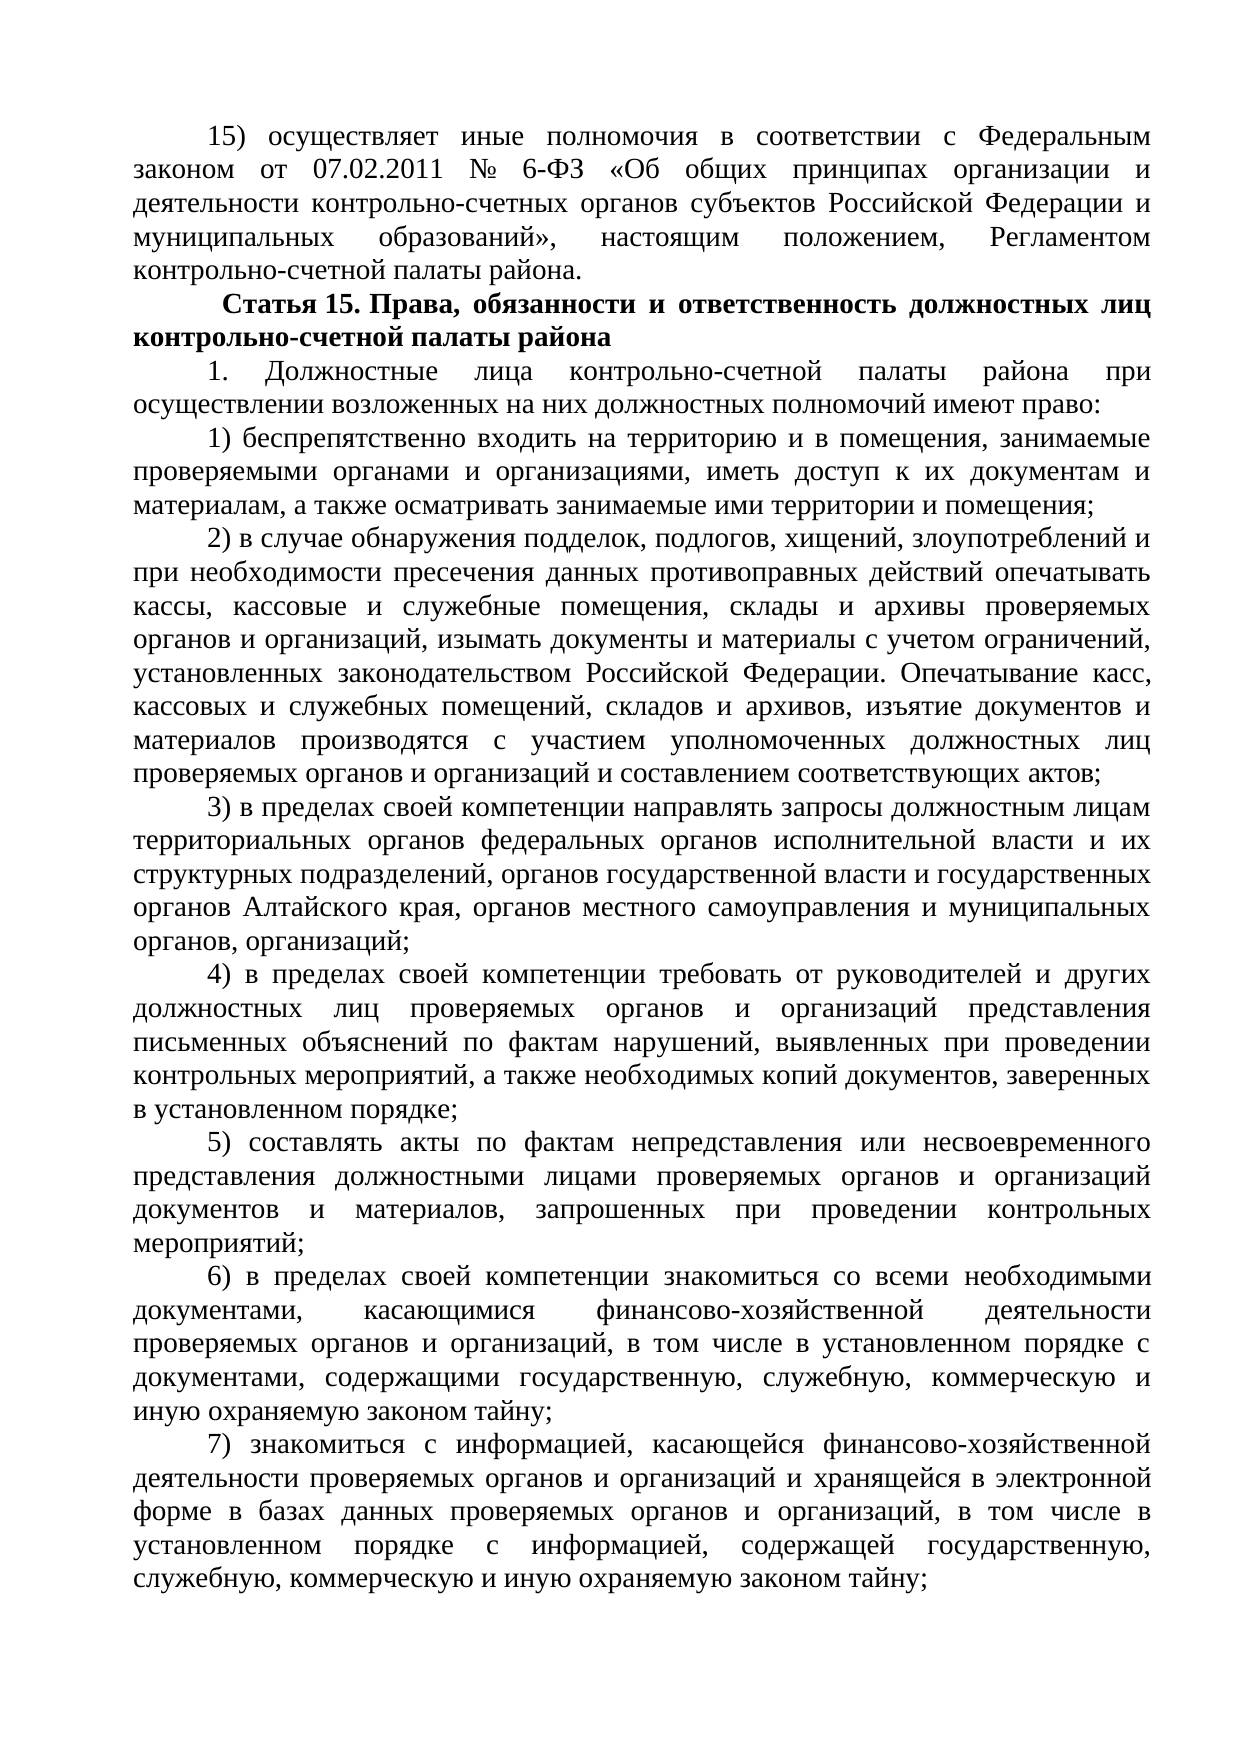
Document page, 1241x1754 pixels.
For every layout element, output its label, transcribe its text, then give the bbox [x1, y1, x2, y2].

text 1. Должностные лица контрольно-счетной палаты района при осуществлении возложенных на них должностных полномочий имеют право: [133, 353, 1152, 420]
text 1) беспрепятственно входить на территорию и в помещения, занимаемые проверяемыми органами и организациями, иметь доступ к их документам и материалам, а также осматривать занимаемые ими территории и помещения; [133, 420, 1152, 521]
text Статья 15. Права, обязанности и ответственность должностных лиц контрольно-счетной палаты района [133, 286, 1152, 353]
text 15) осуществляет иные полномочия в соответствии с Федеральным законом от 07.02.2011 № 6-ФЗ «Об общих принципах организации и деятельности контрольно-счетных органов субъектов Российской Федерации и муниципальных образований», настоящим положением, Регламентом контрольно-счетной палаты района. [133, 118, 1152, 286]
text 5) составлять акты по фактам непредставления или несвоевременного представления должностными лицами проверяемых органов и организаций документов и материалов, запрошенных при проведении контрольных мероприятий; [133, 1124, 1152, 1258]
text 4) в пределах своей компетенции требовать от руководителей и других должностных лиц проверяемых органов и организаций представления письменных объяснений по фактам нарушений, выявленных при проведении контрольных мероприятий, а также необходимых копий документов, заверенных в установленном порядке; [133, 957, 1152, 1124]
text 6) в пределах своей компетенции знакомиться со всеми необходимыми документами, касающимися финансово-хозяйственной деятельности проверяемых органов и организаций, в том числе в установленном порядке с документами, содержащими государственную, служебную, коммерческую и иную охраняемую законом тайну; [133, 1258, 1152, 1426]
text 7) знакомиться с информацией, касающейся финансово-хозяйственной деятельности проверяемых органов и организаций и хранящейся в электронной форме в базах данных проверяемых органов и организаций, в том числе в установленном порядке с информацией, содержащей государственную, служебную, коммерческую и иную охраняемую законом тайну; [133, 1426, 1152, 1594]
text 2) в случае обнаружения подделок, подлогов, хищений, злоупотреблений и при необходимости пресечения данных противоправных действий опечатывать кассы, кассовые и служебные помещения, склады и архивы проверяемых органов и организаций, изымать документы и материалы с учетом ограничений, установленных законодательством Российской Федерации. Опечатывание касс, кассовых и служебных помещений, складов и архивов, изъятие документов и материалов производятся с участием уполномоченных должностных лиц проверяемых органов и организаций и составлением соответствующих актов; [133, 521, 1152, 789]
text 3) в пределах своей компетенции направлять запросы должностным лицам территориальных органов федеральных органов исполнительной власти и их структурных подразделений, органов государственной власти и государственных органов Алтайского края, органов местного самоуправления и муниципальных органов, организаций; [133, 789, 1152, 957]
